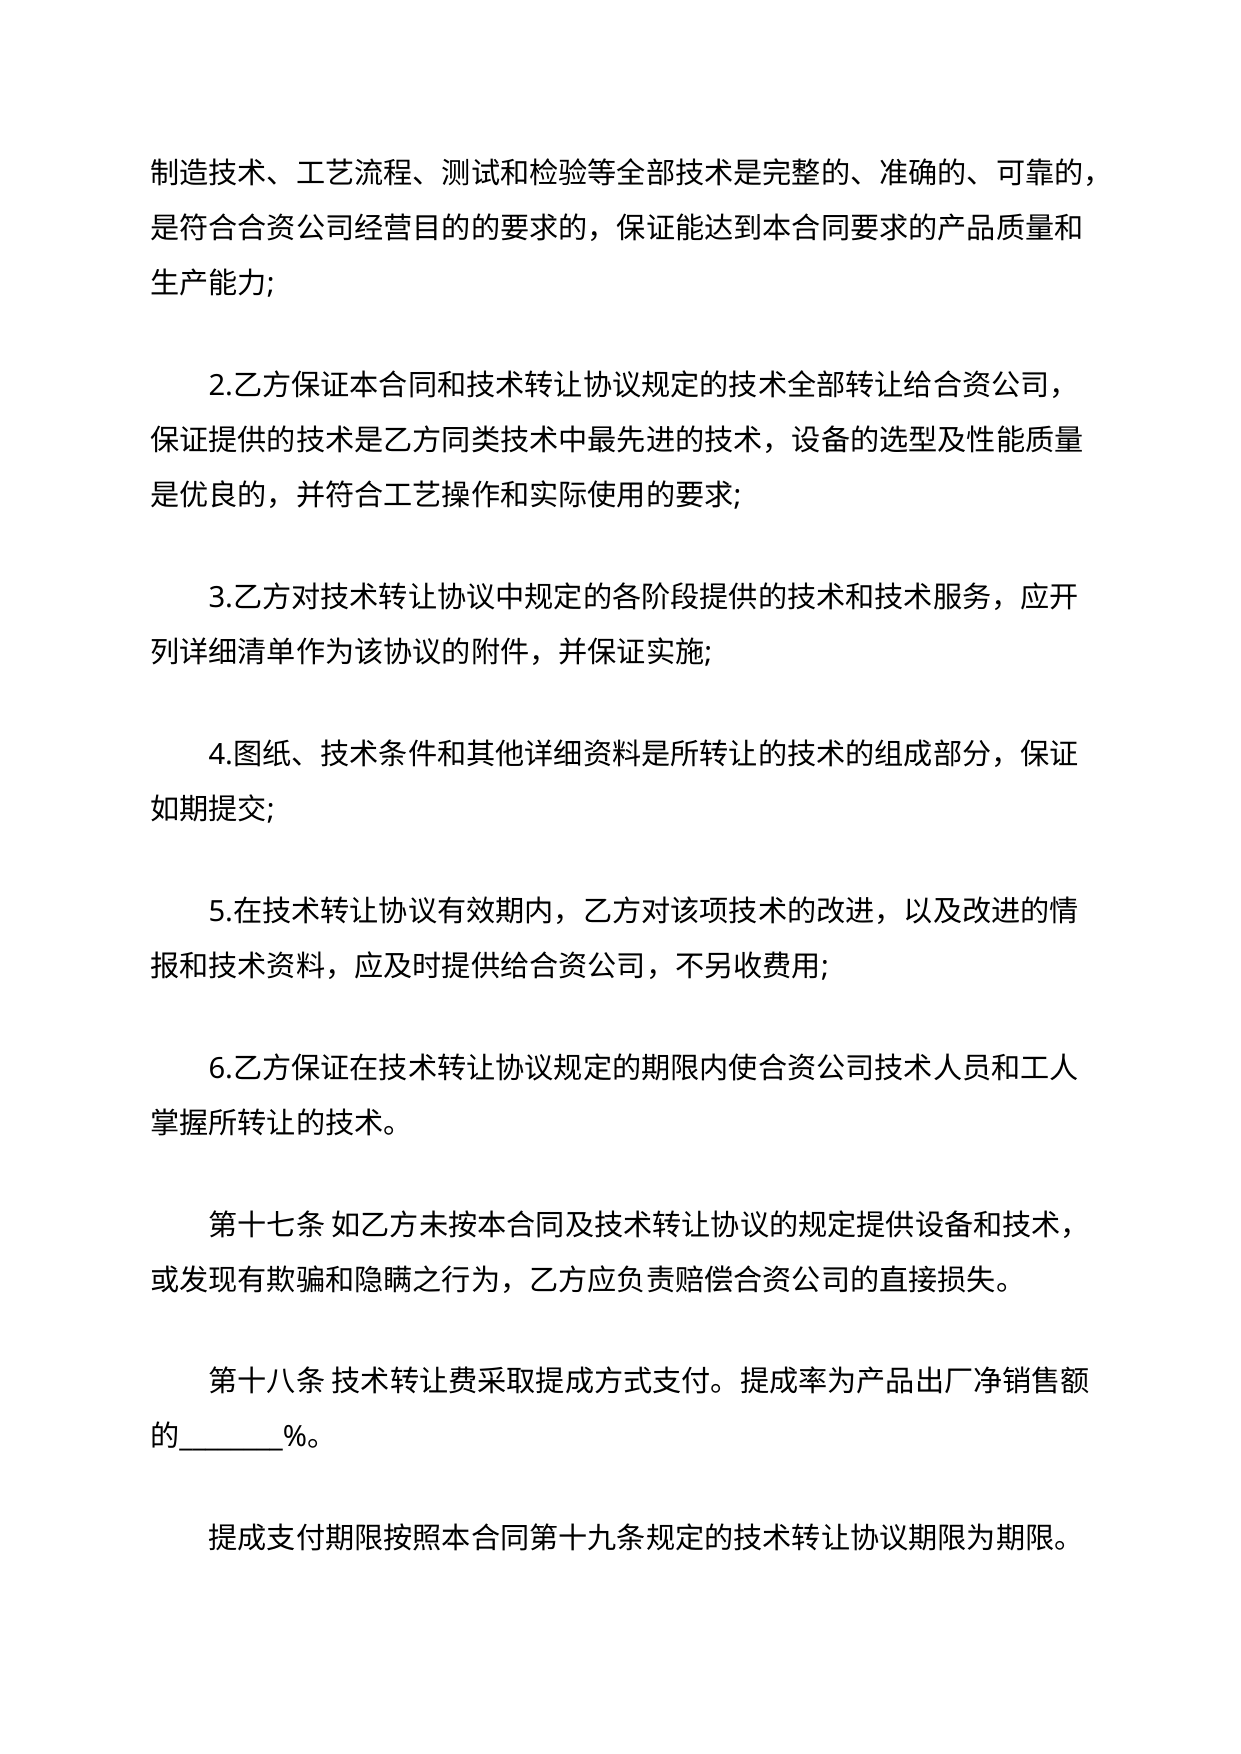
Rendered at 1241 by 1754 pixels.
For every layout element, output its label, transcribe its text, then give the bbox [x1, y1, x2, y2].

text 5.在技术转让协议有效期内，乙方对该项技术的改进，以及改进的情报和技术资料，应及时提供给合资公司，不另收费用; [150, 888, 1090, 985]
text 2.乙方保证本合同和技术转让协议规定的技术全部转让给合资公司，保证提供的技术是乙方同类技术中最先进的技术，设备的选型及性能质量是优良的，并符合工艺操作和实际使用的要求; [150, 362, 1090, 514]
text 6.乙方保证在技术转让协议规定的期限内使合资公司技术人员和工人掌握所转让的技术。 [150, 1044, 1090, 1142]
text 4.图纸、技术条件和其他详细资料是所转让的技术的组成部分，保证如期提交; [150, 731, 1090, 828]
text 3.乙方对技术转让协议中规定的各阶段提供的技术和技术服务，应开列详细清单作为该协议的附件，并保证实施; [150, 574, 1090, 671]
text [150, 150, 1090, 302]
text 第十八条 技术转让费采取提成方式支付。提成率为产品出厂净销售额的________%。 [150, 1358, 1090, 1455]
text 第十七条 如乙方未按本合同及技术转让协议的规定提供设备和技术，或发现有欺骗和隐瞒之行为，乙方应负责赔偿合资公司的直接损失。 [150, 1201, 1090, 1298]
text 提成支付期限按照本合同第十九条规定的技术转让协议期限为期限。 [150, 1515, 1090, 1557]
